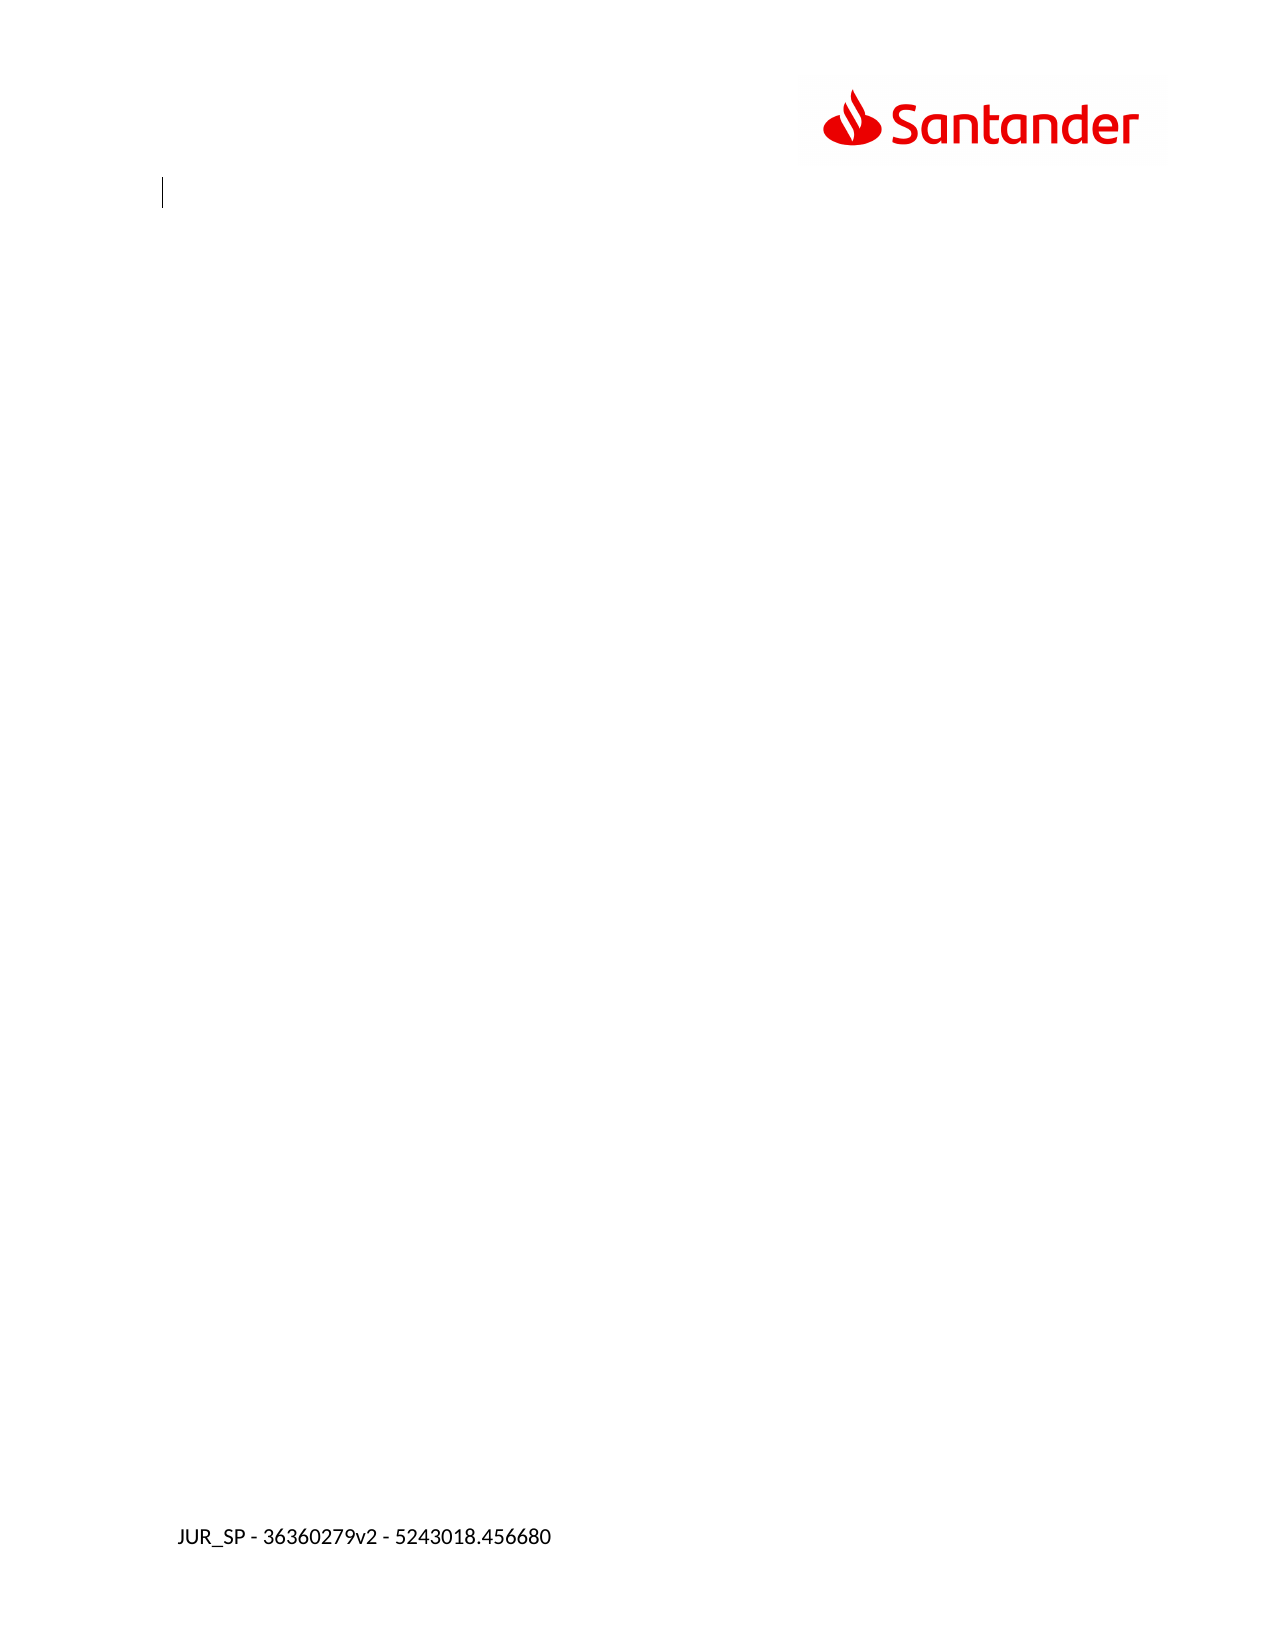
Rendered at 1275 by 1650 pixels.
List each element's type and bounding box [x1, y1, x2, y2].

picture [798, 75, 1168, 166]
